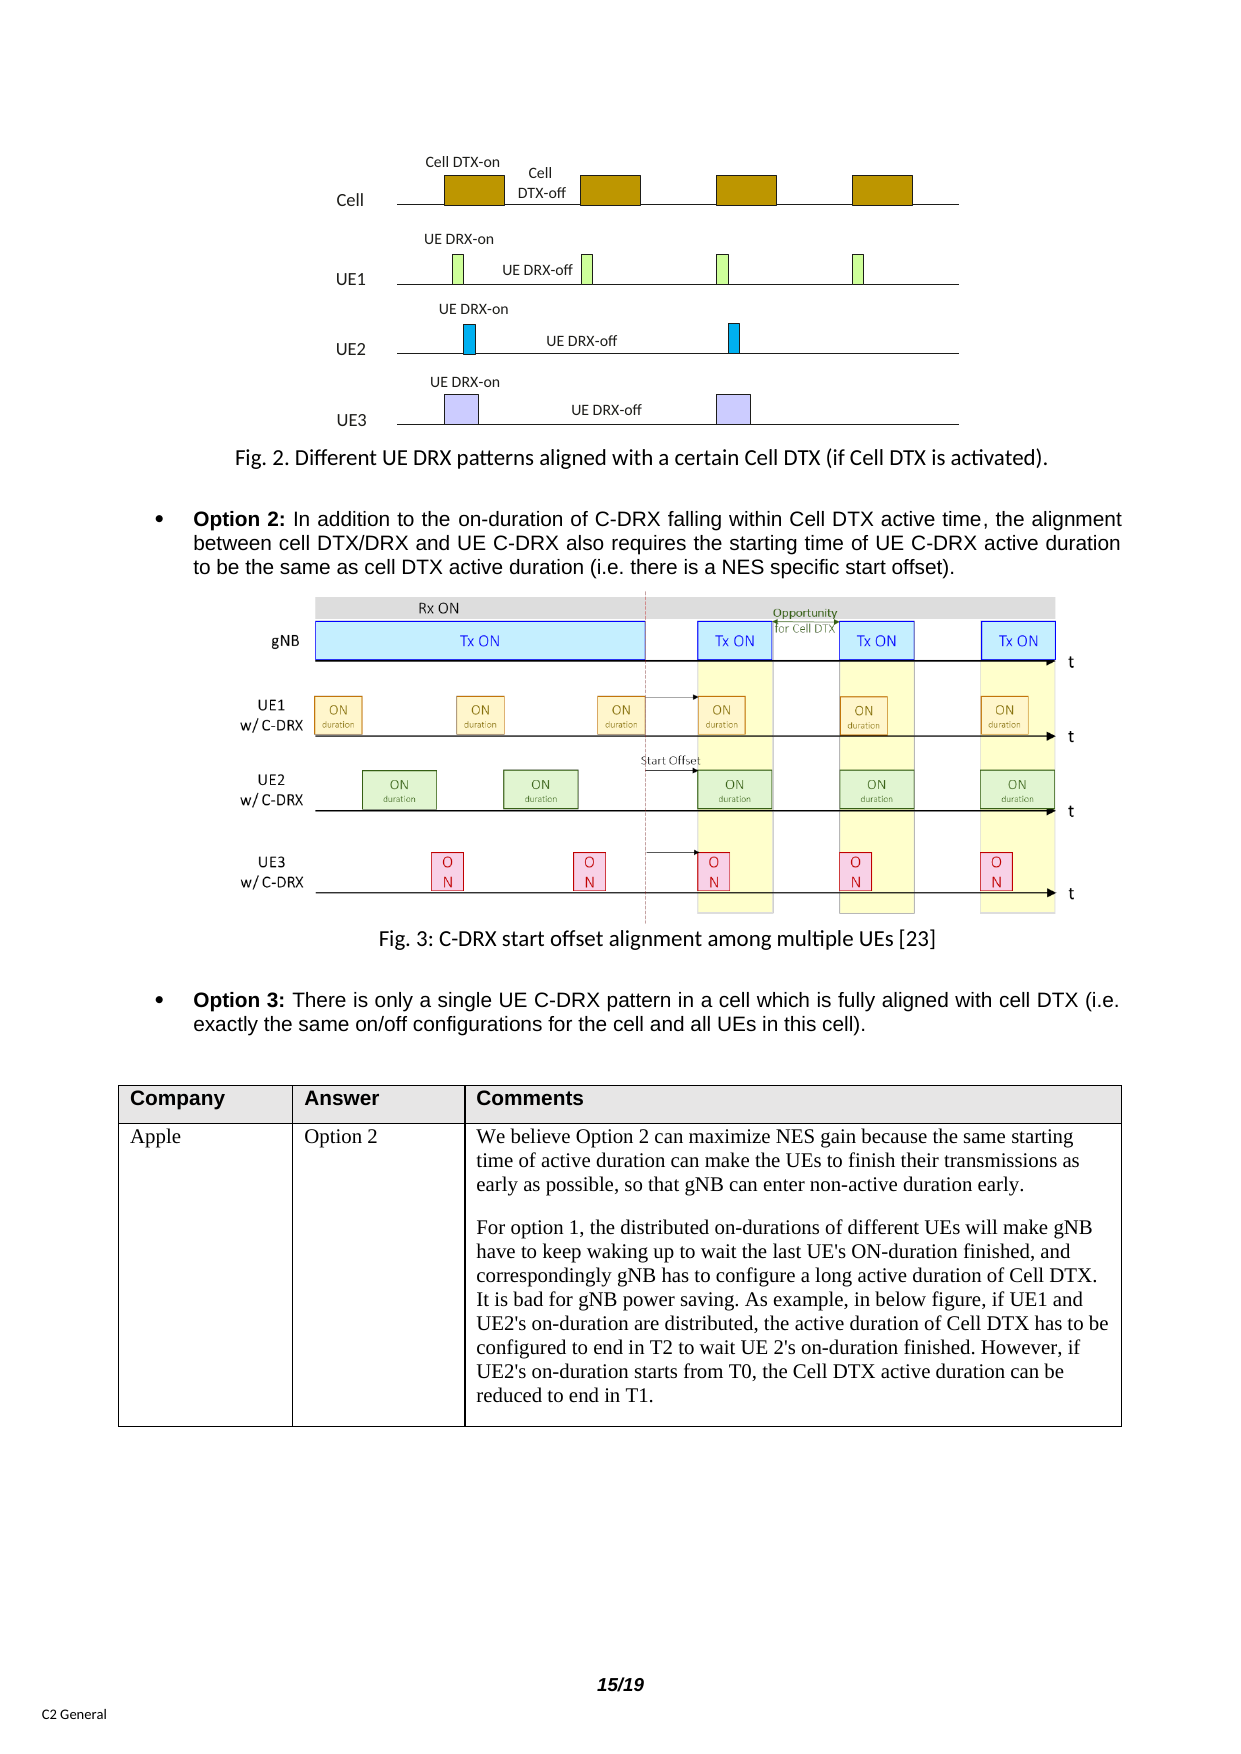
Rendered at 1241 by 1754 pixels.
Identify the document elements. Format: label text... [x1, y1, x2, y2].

table_header Comments [466, 1086, 1121, 1123]
table_cell Option 2 [293, 1124, 464, 1426]
table_header Answer [293, 1086, 464, 1123]
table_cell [466, 1124, 1121, 1426]
table_header Company [119, 1086, 292, 1123]
table_cell Apple [119, 1124, 292, 1426]
picture [229, 591, 1086, 924]
list Option 3: There is only a single UE C-DRX pattern in a cell which is fully aligned with cell DTX (i.e. exactly the same on/off configurations for the cell and all UEs in this cell). [156, 988, 1122, 1036]
list Option 2: In addition to the on-duration of C-DRX falling within Cell DTX active time, the alignment between cell DTX/DRX and UE C-DRX also requires the starting time of UE C-DRX active duration to be the same as cell DTX active duration (i.e. there is a NES specific start offset). [156, 507, 1122, 579]
list Fig. 2. Different UE DRX patterns aligned with a certain Cell DTX (if Cell DTX is activated). [162, 443, 1122, 471]
list Fig. 3: C-DRX start offset alignment among multiple UEs [23] [193, 924, 1122, 952]
